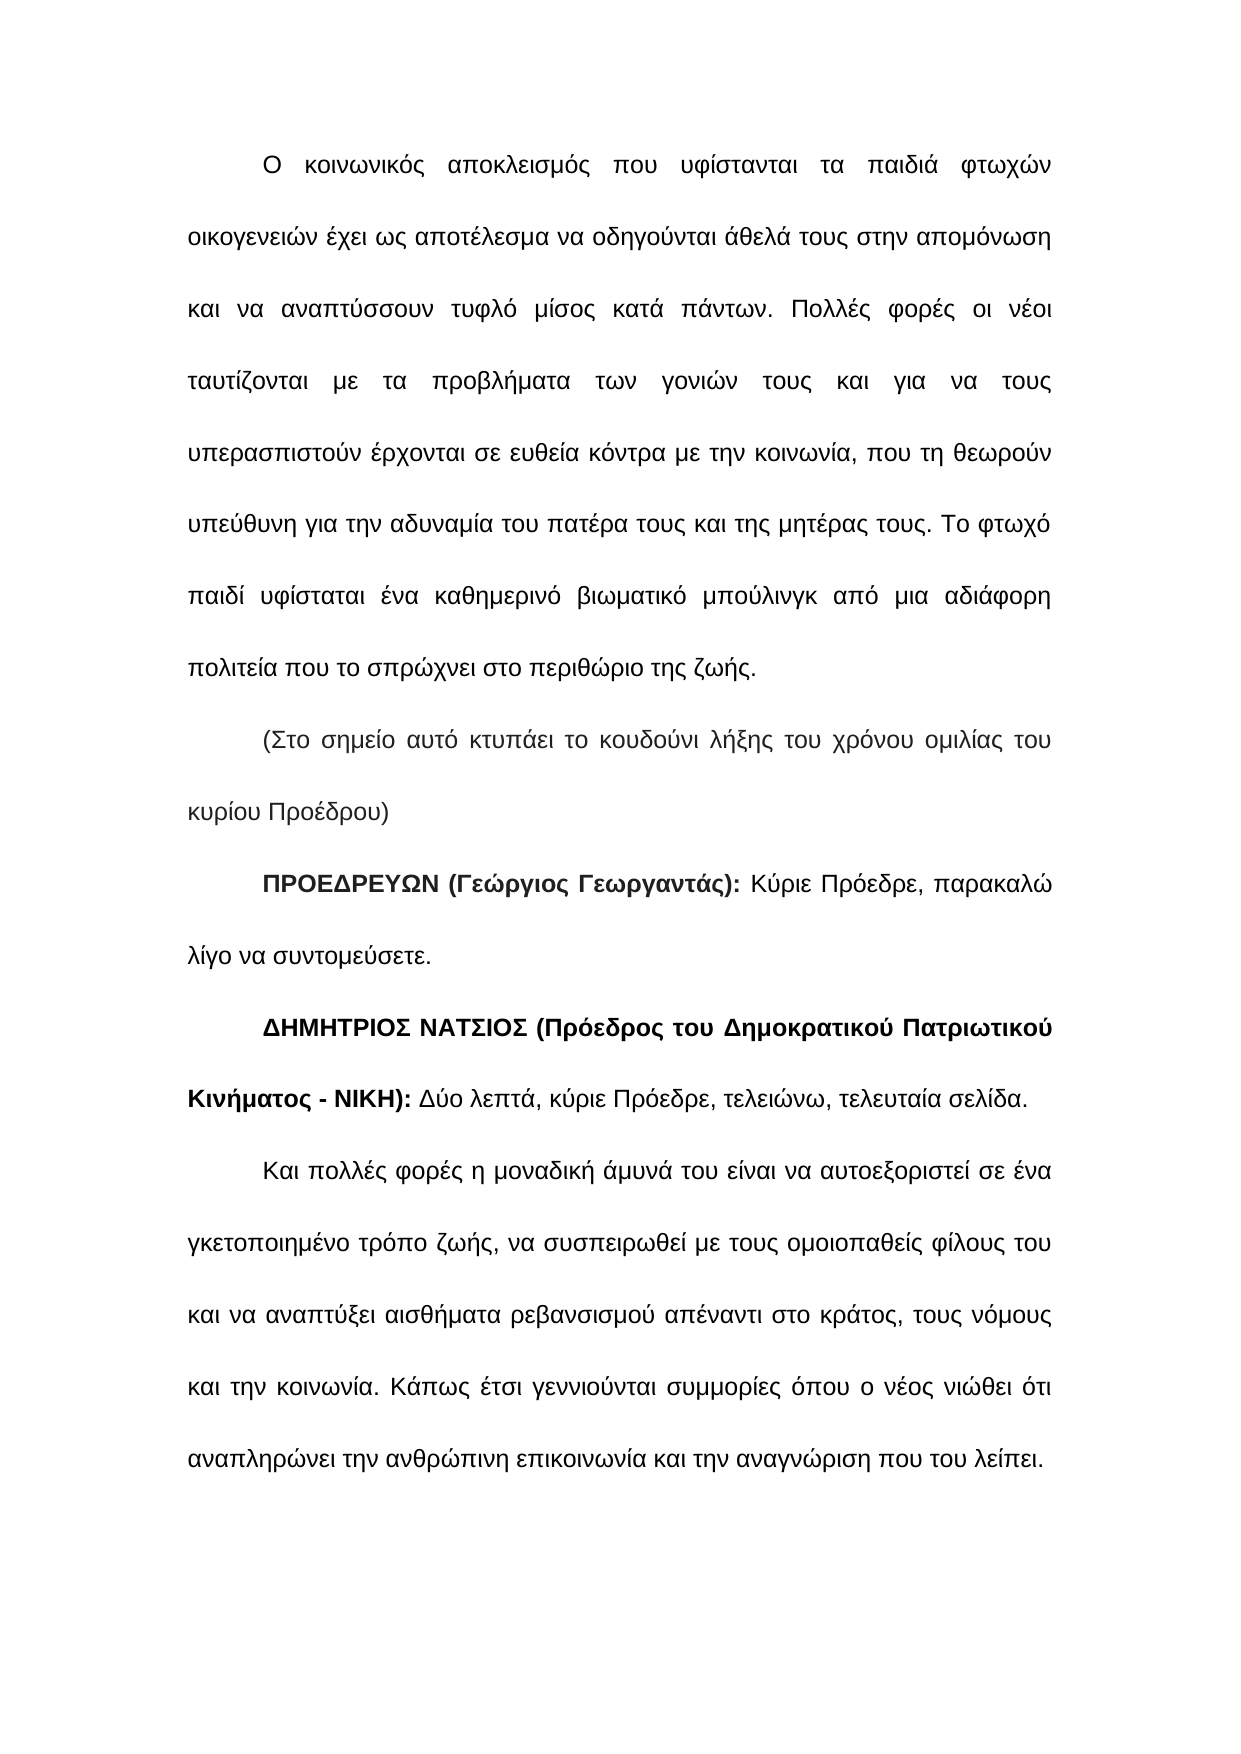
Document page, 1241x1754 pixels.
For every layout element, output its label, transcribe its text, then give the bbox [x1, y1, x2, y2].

text Και πολλές φορές η μοναδική άμυνά του είναι να αυτοεξοριστεί σε ένα γκετοποιημένο τρόπο ζωής, να συσπειρωθεί με τους ομοιοπαθείς φίλους του και να αναπτύξει αισθήματα ρεβανσισμού απέναντι στο κράτος, τους νόμους και την κοινωνία. Κάπως έτσι γεννιούνται συμμορίες όπου ο νέος νιώθει ότι αναπληρώνει την ανθρώπινη επικοινωνία και την αναγνώριση που του λείπει. [187, 1156, 1053, 1472]
text ΠΡΟΕΔΡΕΥΩΝ (Γεώργιος Γεωργαντάς): Κύριε Πρόεδρε, παρακαλώ λίγο να συντομεύσετε. [187, 869, 1053, 969]
text (Στο σημείο αυτό κτυπάει το κουδούνι λήξης του χρόνου ομιλίας του κυρίου Προέδρου) [187, 725, 1053, 826]
text ΔΗΜΗΤΡΙΟΣ ΝΑΤΣΙΟΣ (Πρόεδρος του Δημοκρατικού Πατριωτικού Κινήματος - ΝΙΚΗ): Δύο λεπτά, κύριε Πρόεδρε, τελειώνω, τελευταία σελίδα. [187, 1012, 1053, 1113]
text Ο κοινωνικός αποκλεισμός που υφίστανται τα παιδιά φτωχών οικογενειών έχει ως αποτέλεσμα να οδηγούνται άθελά τους στην απομόνωση και να αναπτύσσουν τυφλό μίσος κατά πάντων. Πολλές φορές οι νέοι ταυτίζονται με τα προβλήματα των γονιών τους και για να τους υπερασπιστούν έρχονται σε ευθεία κόντρα με την κοινωνία, που τη θεωρούν υπεύθυνη για την αδυναμία του πατέρα τους και της μητέρας τους. Το φτωχό παιδί υφίσταται ένα καθημερινό βιωματικό μπούλινγκ από μια αδιάφορη πολιτεία που το σπρώχνει στο περιθώριο της ζωής. [187, 150, 1053, 682]
